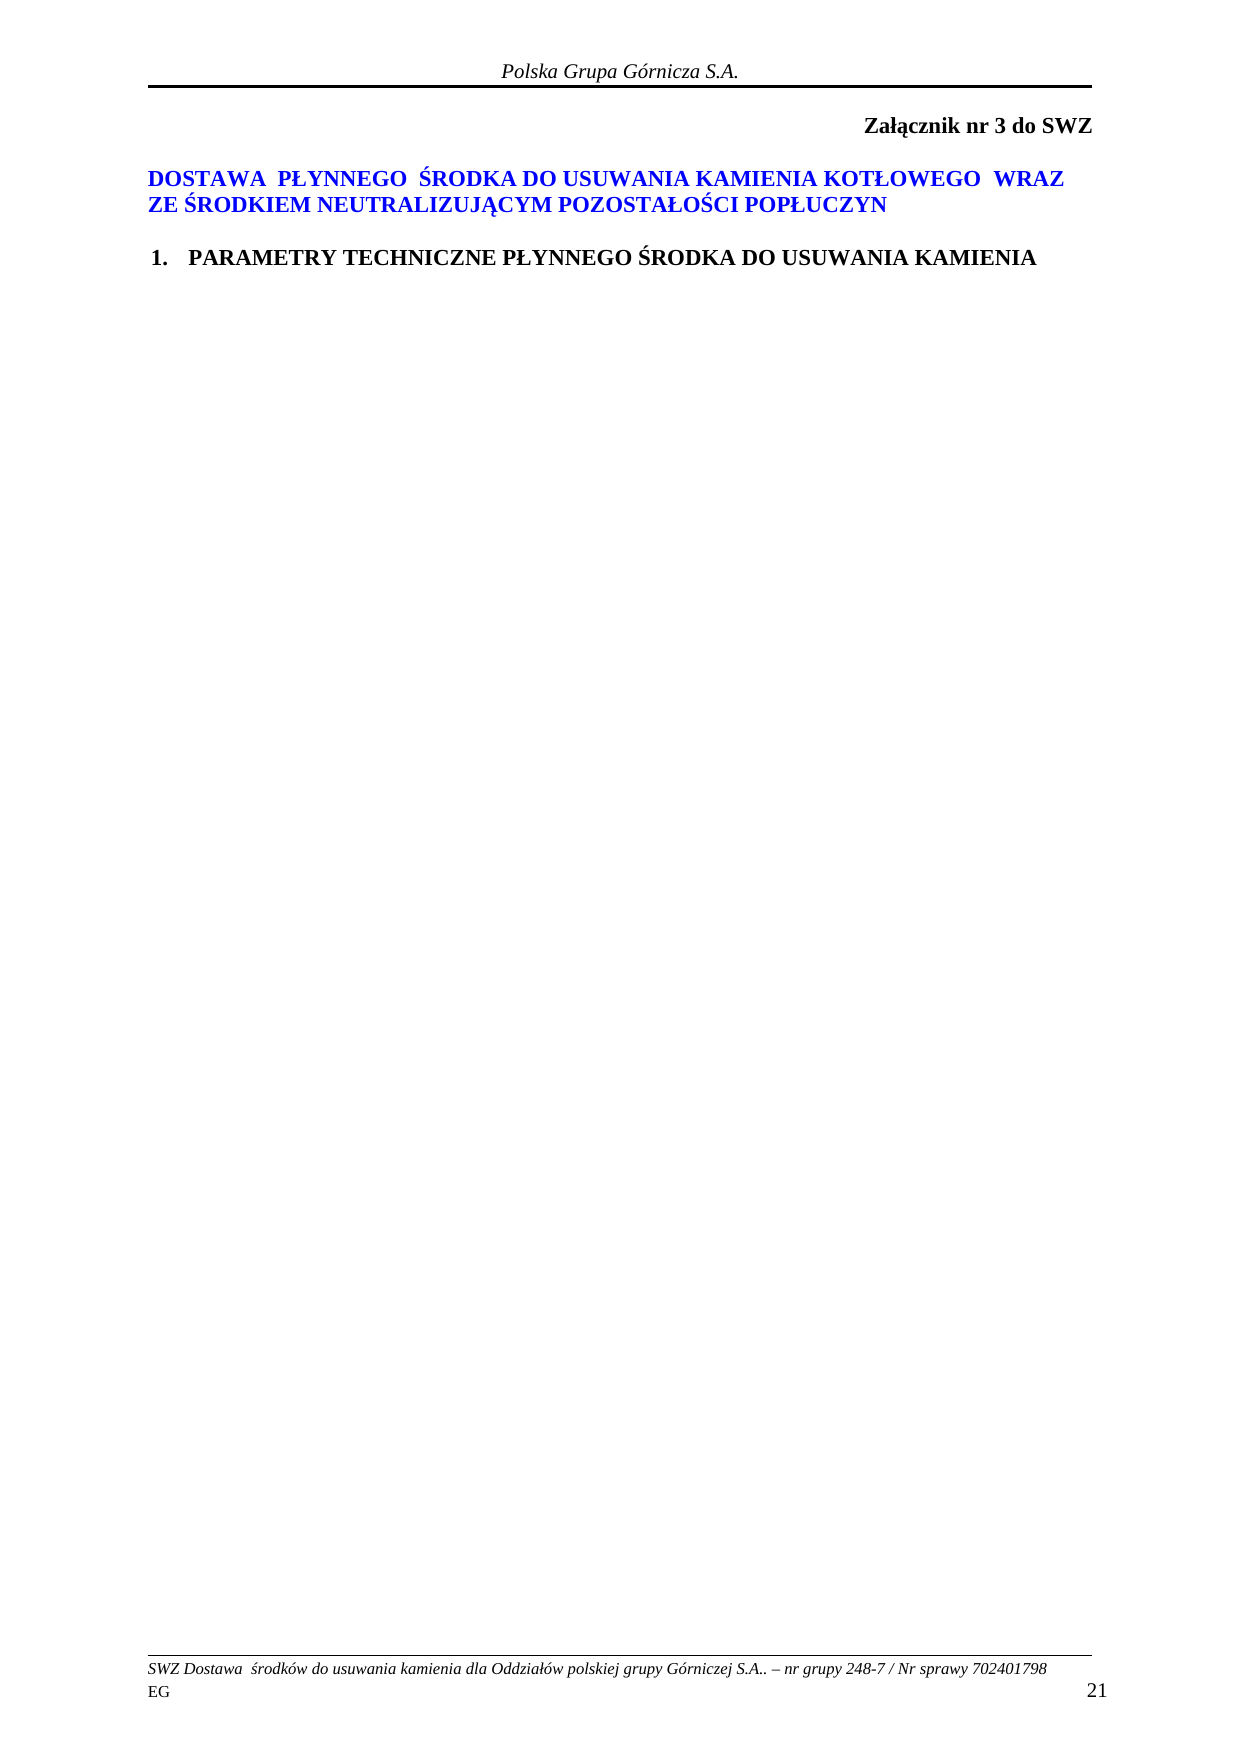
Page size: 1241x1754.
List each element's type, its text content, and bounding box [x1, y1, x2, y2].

text Załącznik nr 3 do SWZ [148, 112, 1092, 139]
text DOSTAWA PŁYNNEGO ŚRODKA DO USUWANIA KAMIENIA KOTŁOWEGO WRAZ ZE ŚRODKIEM NEUTRALIZUJĄCYM POZOSTAŁOŚCI POPŁUCZYN [148, 165, 1092, 218]
list PARAMETRY TECHNICZNE PŁYNNEGO ŚRODKA DO USUWANIA KAMIENIA [95, 244, 1092, 271]
